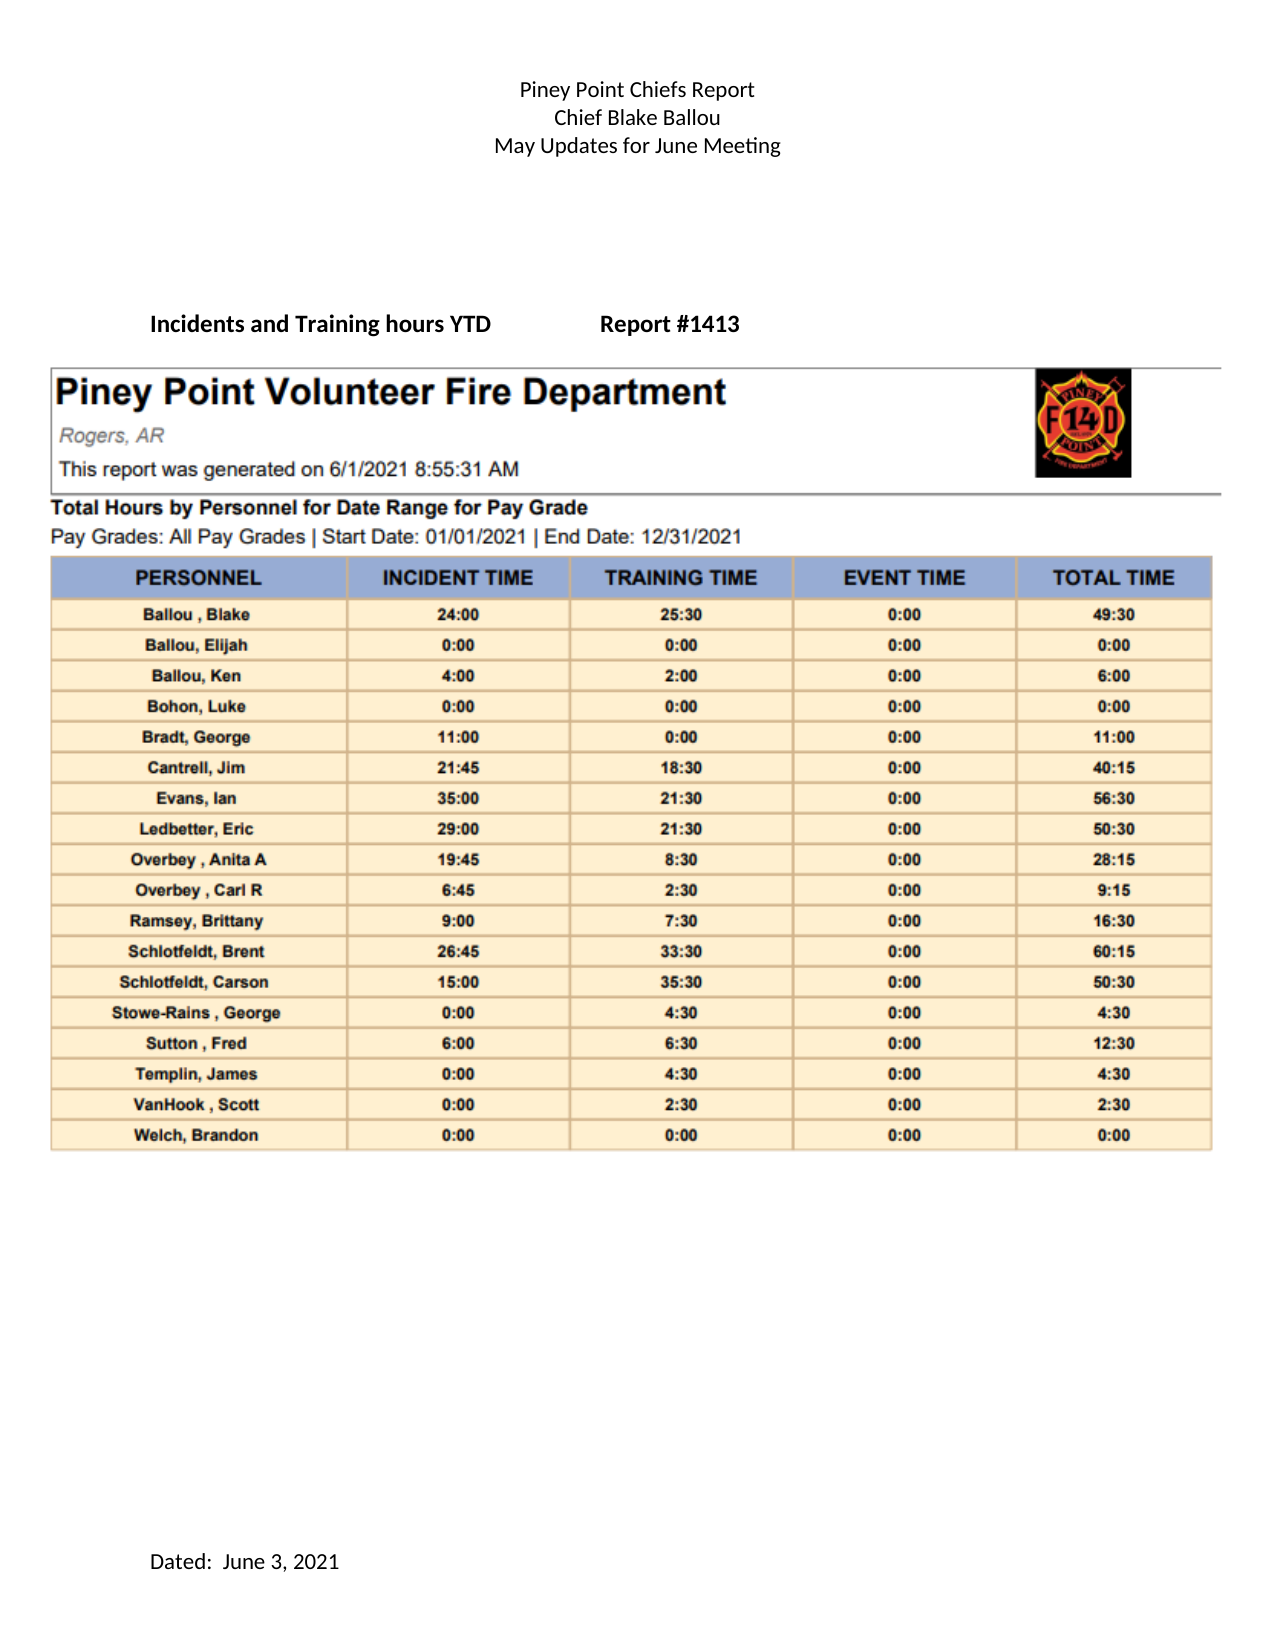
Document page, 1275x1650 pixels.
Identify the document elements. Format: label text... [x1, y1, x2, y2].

text Incidents and Training hours YTD Report #1413 [150, 308, 1125, 338]
picture [37, 357, 1222, 1161]
